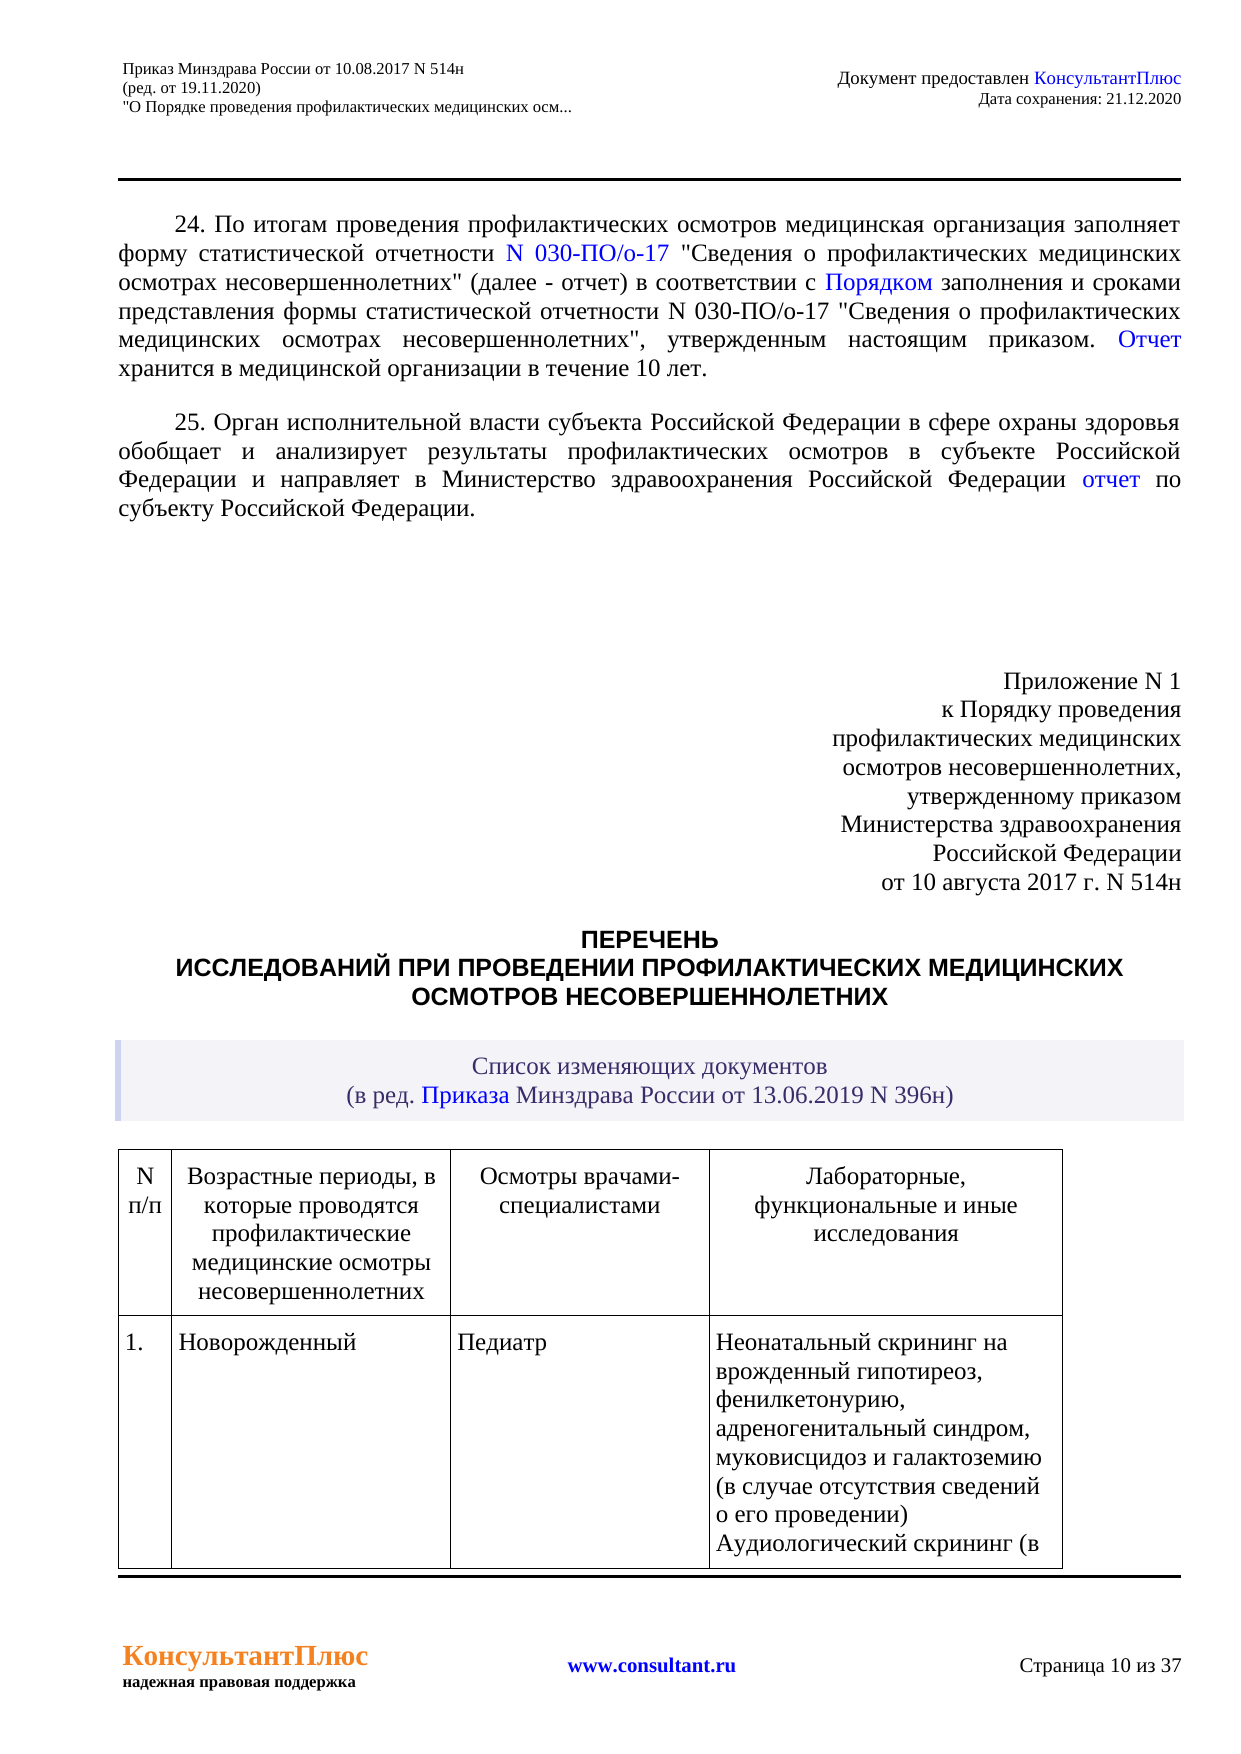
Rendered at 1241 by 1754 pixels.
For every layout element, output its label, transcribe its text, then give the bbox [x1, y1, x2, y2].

text к Порядку проведения [118, 694, 1181, 723]
text Российской Федерации [118, 838, 1181, 867]
table_header Осмотры врачами-специалистами [451, 1150, 709, 1315]
text Министерства здравоохранения [118, 809, 1181, 838]
table_header Список изменяющих документов (в ред. Приказа Минздрава России от 13.06.2019 N 396н) [121, 1040, 1178, 1121]
text от 10 августа 2017 г. N 514н [118, 867, 1181, 896]
table_cell Новорожденный [172, 1316, 450, 1568]
text 25. Орган исполнительной власти субъекта Российской Федерации в сфере охраны здоровья обобщает и анализирует результаты профилактических осмотров в субъекте Российской Федерации и направляет в Министерство здравоохранения Российской Федерации отчет по субъекту Российской Федерации. [118, 407, 1181, 522]
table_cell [710, 1316, 1062, 1568]
text утвержденному приказом [118, 781, 1181, 809]
text 24. По итогам проведения профилактических осмотров медицинская организация заполняет форму статистической отчетности N 030-ПО/о-17 "Сведения о профилактических медицинских осмотрах несовершеннолетних" (далее - отчет) в соответствии с Порядком заполнения и сроками представления формы статистической отчетности N 030-ПО/о-17 "Сведения о профилактических медицинских осмотрах несовершеннолетних", утвержденным настоящим приказом. Отчет хранится в медицинской организации в течение 10 лет. [118, 209, 1181, 382]
text профилактических медицинских [118, 723, 1181, 752]
title ИССЛЕДОВАНИЙ ПРИ ПРОВЕДЕНИИ ПРОФИЛАКТИЧЕСКИХ МЕДИЦИНСКИХ [118, 953, 1181, 982]
table_header Лабораторные, функциональные и иные исследования [710, 1150, 1062, 1315]
table_header N п/п [119, 1150, 171, 1315]
table_header Возрастные периоды, в которые проводятся профилактические медицинские осмотры несовершеннолетних [172, 1150, 450, 1315]
table_cell Педиатр [451, 1316, 709, 1568]
table_cell 1. [119, 1316, 171, 1568]
title ОСМОТРОВ НЕСОВЕРШЕННОЛЕТНИХ [118, 982, 1181, 1011]
title ПЕРЕЧЕНЬ [118, 924, 1181, 953]
text Приложение N 1 [118, 666, 1181, 694]
text осмотров несовершеннолетних, [118, 752, 1181, 781]
